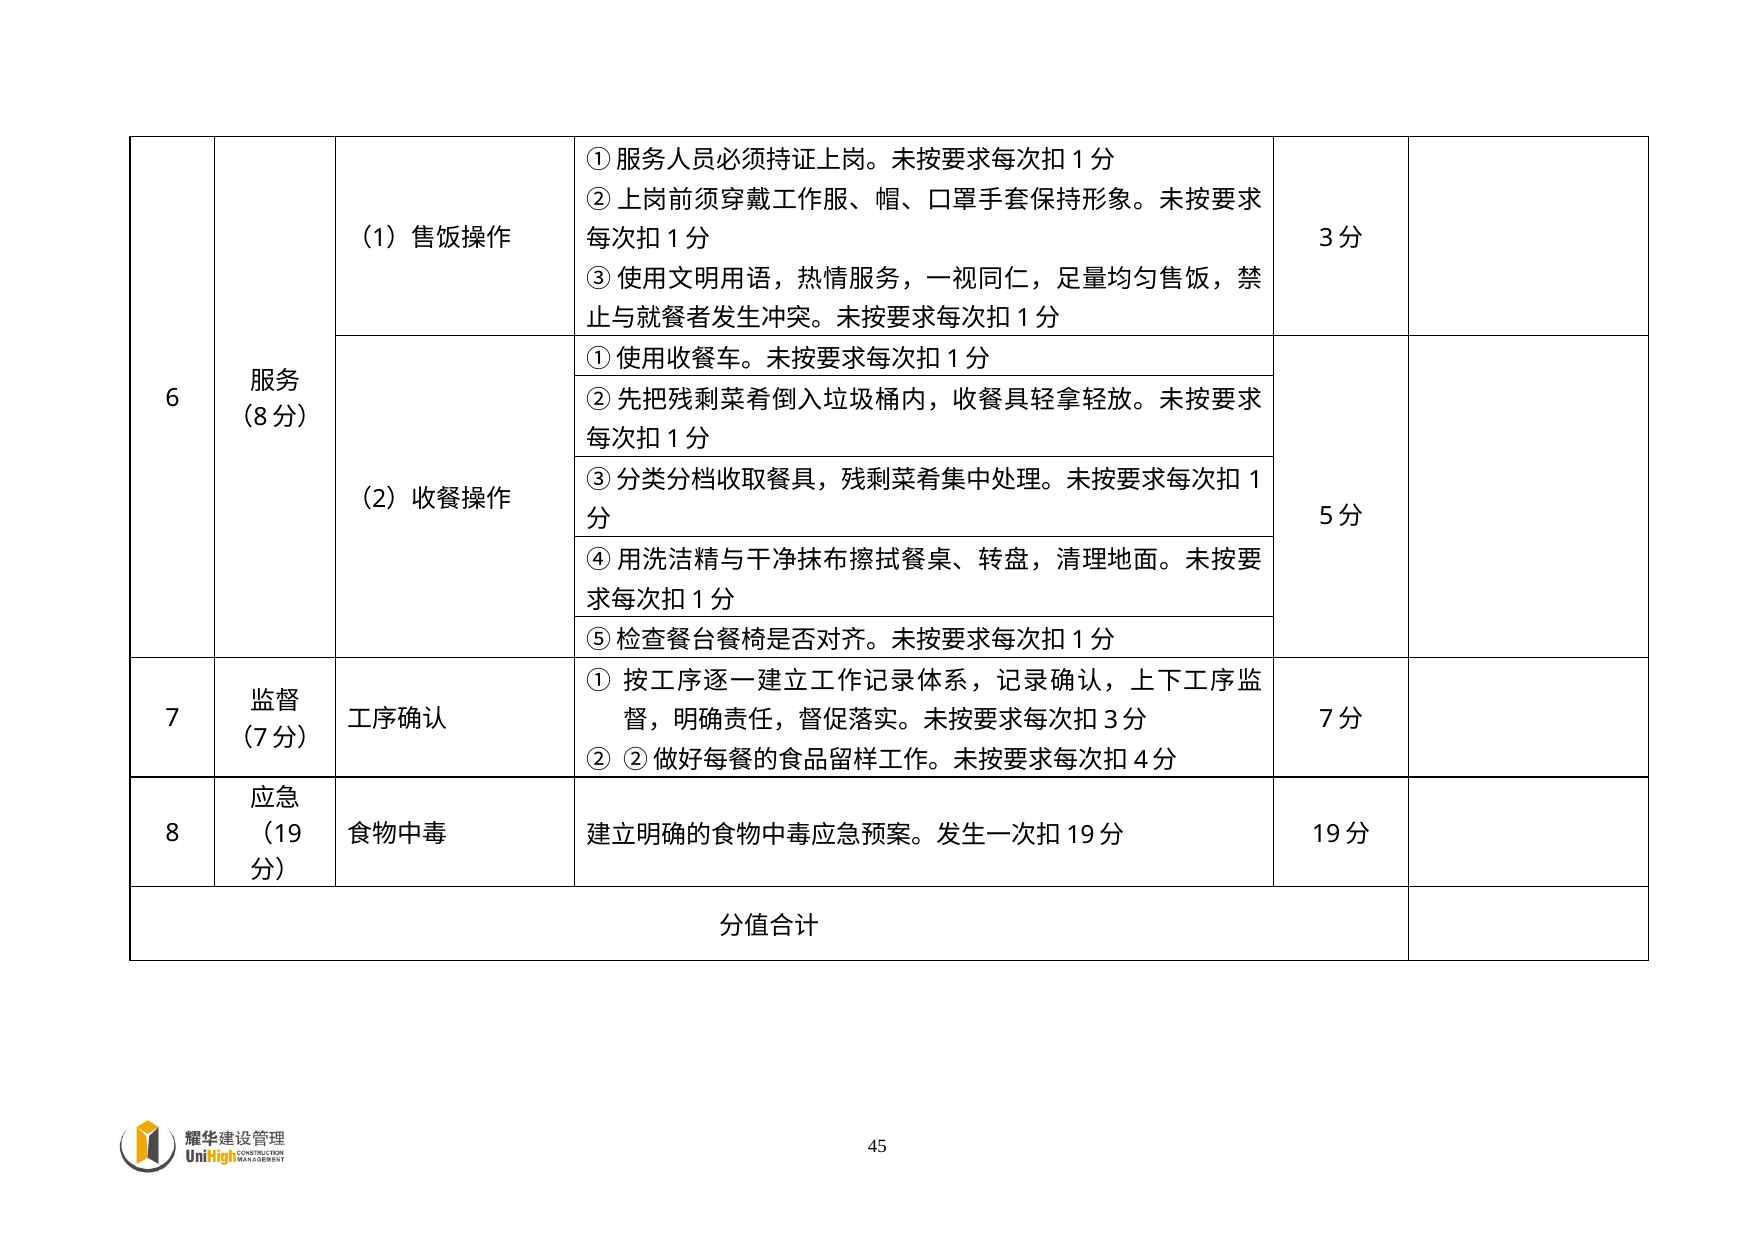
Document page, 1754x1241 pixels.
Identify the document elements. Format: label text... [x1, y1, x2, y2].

table_cell [1409, 778, 1648, 886]
table_cell 监督 （7分） [215, 658, 335, 776]
table_cell 应急 （19分） [215, 778, 335, 886]
table_cell 6 [131, 137, 214, 657]
table_cell ⑤检查餐台餐椅是否对齐。未按要求每次扣1分 [575, 617, 1273, 657]
table_cell 19分 [1274, 778, 1408, 886]
table_cell 分值合计 [131, 887, 1408, 960]
table_cell 3分 [1274, 137, 1408, 335]
table_cell 食物中毒 [336, 778, 574, 886]
table_cell 工序确认 [336, 658, 574, 776]
table_cell 5分 [1274, 336, 1408, 657]
table_cell [1409, 658, 1648, 776]
table_cell 7 [131, 658, 214, 776]
table_cell （1）售饭操作 [336, 137, 574, 335]
table_cell [1409, 887, 1648, 960]
table_cell （2）收餐操作 [336, 336, 574, 657]
table_cell ③分类分档收取餐具，残剩菜肴集中处理。未按要求每次扣1分 [575, 457, 1273, 536]
table_cell 建立明确的食物中毒应急预案。发生一次扣19分 [575, 778, 1273, 886]
table_cell 服务 （8分） [215, 137, 335, 657]
table_cell ②先把残剩菜肴倒入垃圾桶内，收餐具轻拿轻放。未按要求每次扣1分 [575, 376, 1273, 456]
table_cell [1409, 336, 1648, 657]
table_cell ①服务人员必须持证上岗。未按要求每次扣1分 ②上岗前须穿戴工作服、帽、口罩手套保持形象。未按要求每次扣1分 ③使用文明用语，热情服务，一视同仁，足量均匀售饭，禁止与就餐者发生冲突。未按要求每次扣1分 [575, 137, 1273, 335]
table_cell 8 [131, 778, 214, 886]
table_cell 7分 [1274, 658, 1408, 776]
picture [117, 1118, 286, 1176]
table_cell [1409, 137, 1648, 335]
table_cell ①使用收餐车。未按要求每次扣1分 [575, 336, 1273, 375]
table_cell 按工序逐一建立工作记录体系，记录确认，上下工序监督，明确责任，督促落实。未按要求每次扣3分 ②做好每餐的食品留样工作。未按要求每次扣4分 [575, 658, 1273, 776]
table_cell ④用洗洁精与干净抹布擦拭餐桌、转盘，清理地面。未按要求每次扣1分 [575, 537, 1273, 616]
